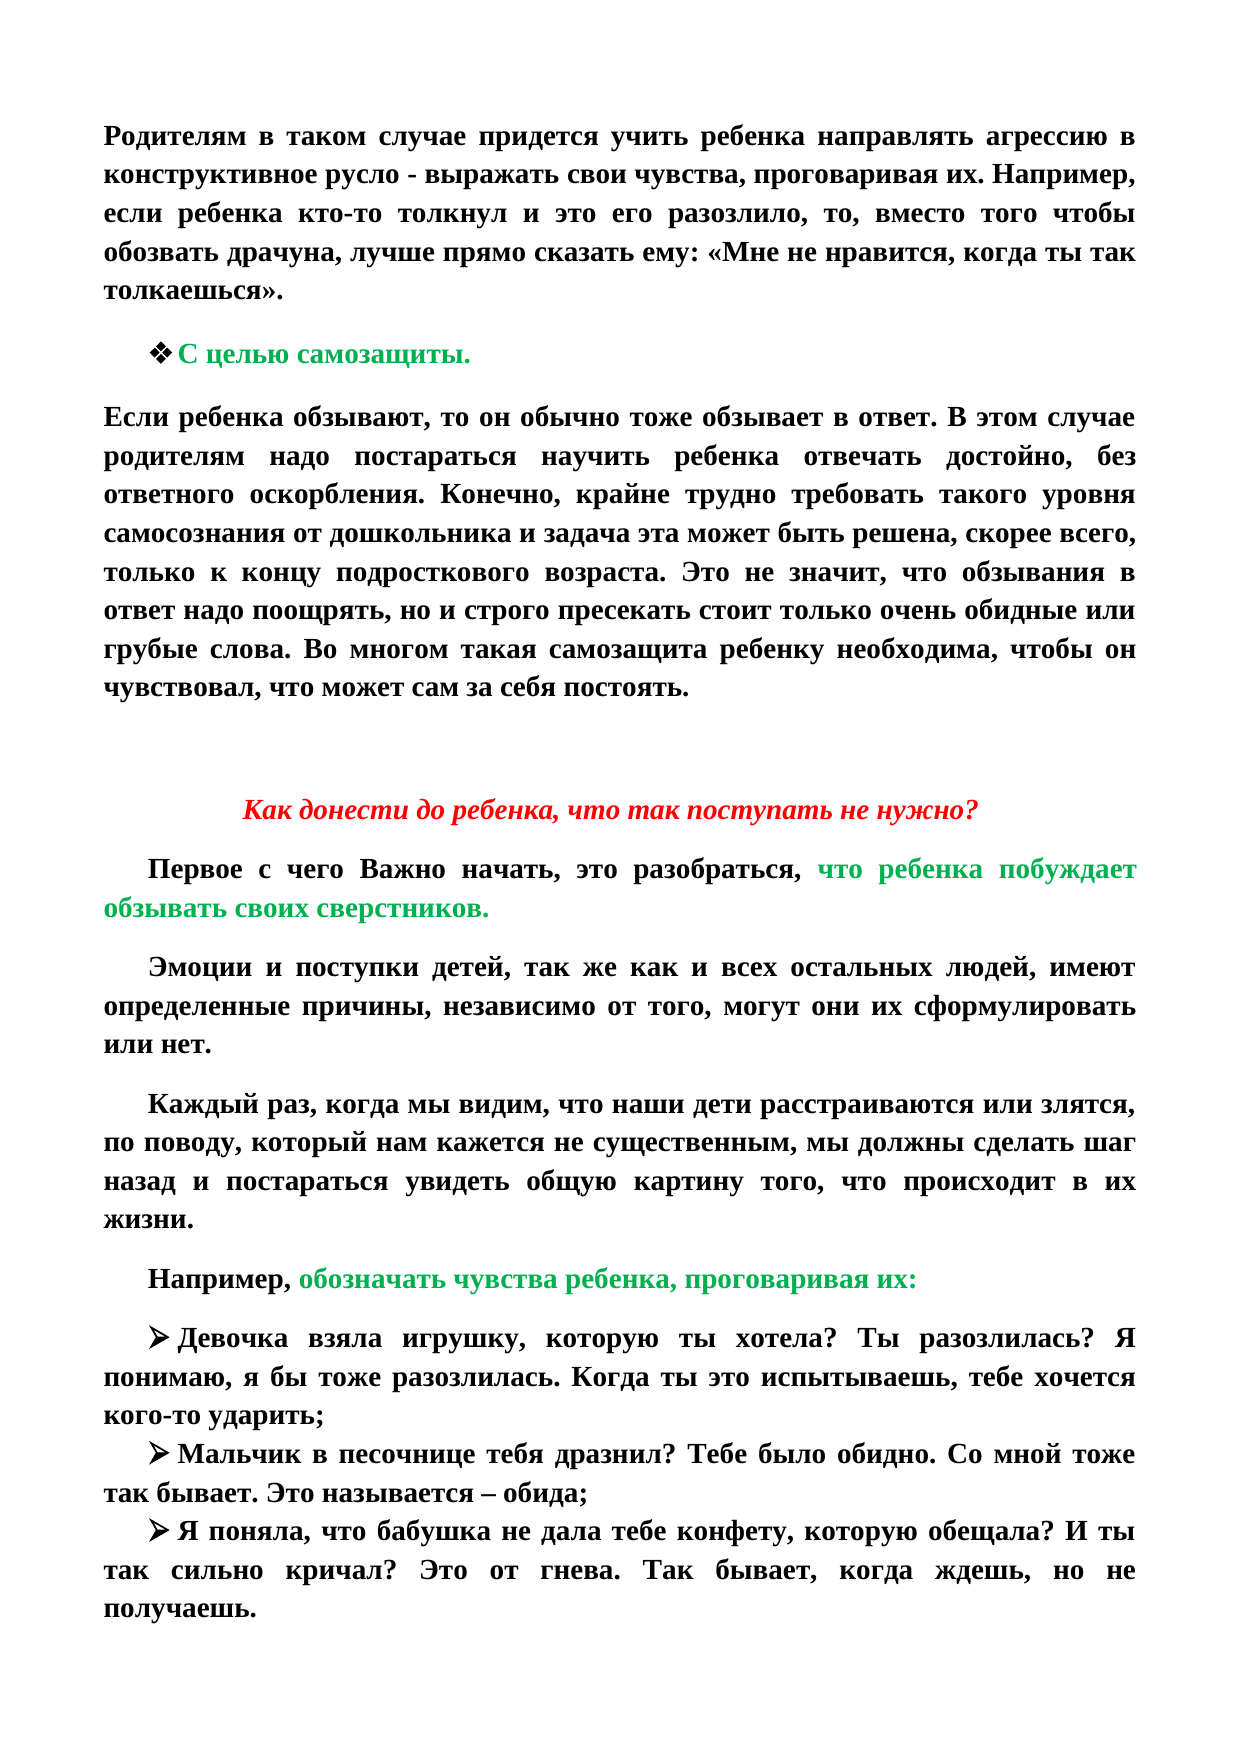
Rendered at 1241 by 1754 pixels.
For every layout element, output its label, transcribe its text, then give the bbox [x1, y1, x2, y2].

text Родителям в таком случае придется учить ребенка направлять агрессию в конструктивное русло - выражать свои чувства, проговаривая их. Например, если ребенка кто-то толкнул и это его разозлило, то, вместо того чтобы обозвать драчуна, лучше прямо сказать ему: «Мне не нравится, когда ты так толкаешься». [103, 118, 1137, 306]
text Например, обозначать чувства ребенка, проговаривая их: [103, 1261, 1137, 1294]
list Мальчик в песочнице тебя дразнил? Тебе было обидно. Со мной тоже так бывает. Это называется – обида; [103, 1436, 1137, 1508]
list С целью самозащиты. [103, 336, 1137, 369]
text Как донести до ребенка, что так поступать не нужно? [103, 792, 1137, 826]
text Первое с чего Важно начать, это разобраться, что ребенка побуждает обзывать своих сверстников. [103, 852, 1137, 924]
list Я поняла, что бабушка не дала тебе конфету, которую обещала? И ты так сильно кричал? Это от гнева. Так бывает, когда ждешь, но не получаешь. [103, 1513, 1137, 1624]
text Эмоции и поступки детей, так же как и всех остальных людей, имеют определенные причины, независимо от того, могут они их сформулировать или нет. [103, 949, 1137, 1060]
text Каждый раз, когда мы видим, что наши дети расстраиваются или злятся, по поводу, который нам кажется не существенным, мы должны сделать шаг назад и постараться увидеть общую картину того, что происходит в их жизни. [103, 1086, 1137, 1235]
text Если ребенка обзывают, то он обычно тоже обзывает в ответ. В этом случае родителям надо постараться научить ребенка отвечать достойно, без ответного оскорбления. Конечно, крайне трудно требовать такого уровня самосознания от дошкольника и задача эта может быть решена, скорее всего, только к концу подросткового возраста. Это не значит, что обзывания в ответ надо поощрять, но и строго пресекать стоит только очень обидные или грубые слова. Во многом такая самозащита ребенку необходима, чтобы он чувствовал, что может сам за себя постоять. [103, 399, 1137, 703]
list Девочка взяла игрушку, которую ты хотела? Ты разозлилась? Я понимаю, я бы тоже разозлилась. Когда ты это испытываешь, тебе хочется кого-то ударить; [103, 1320, 1137, 1431]
